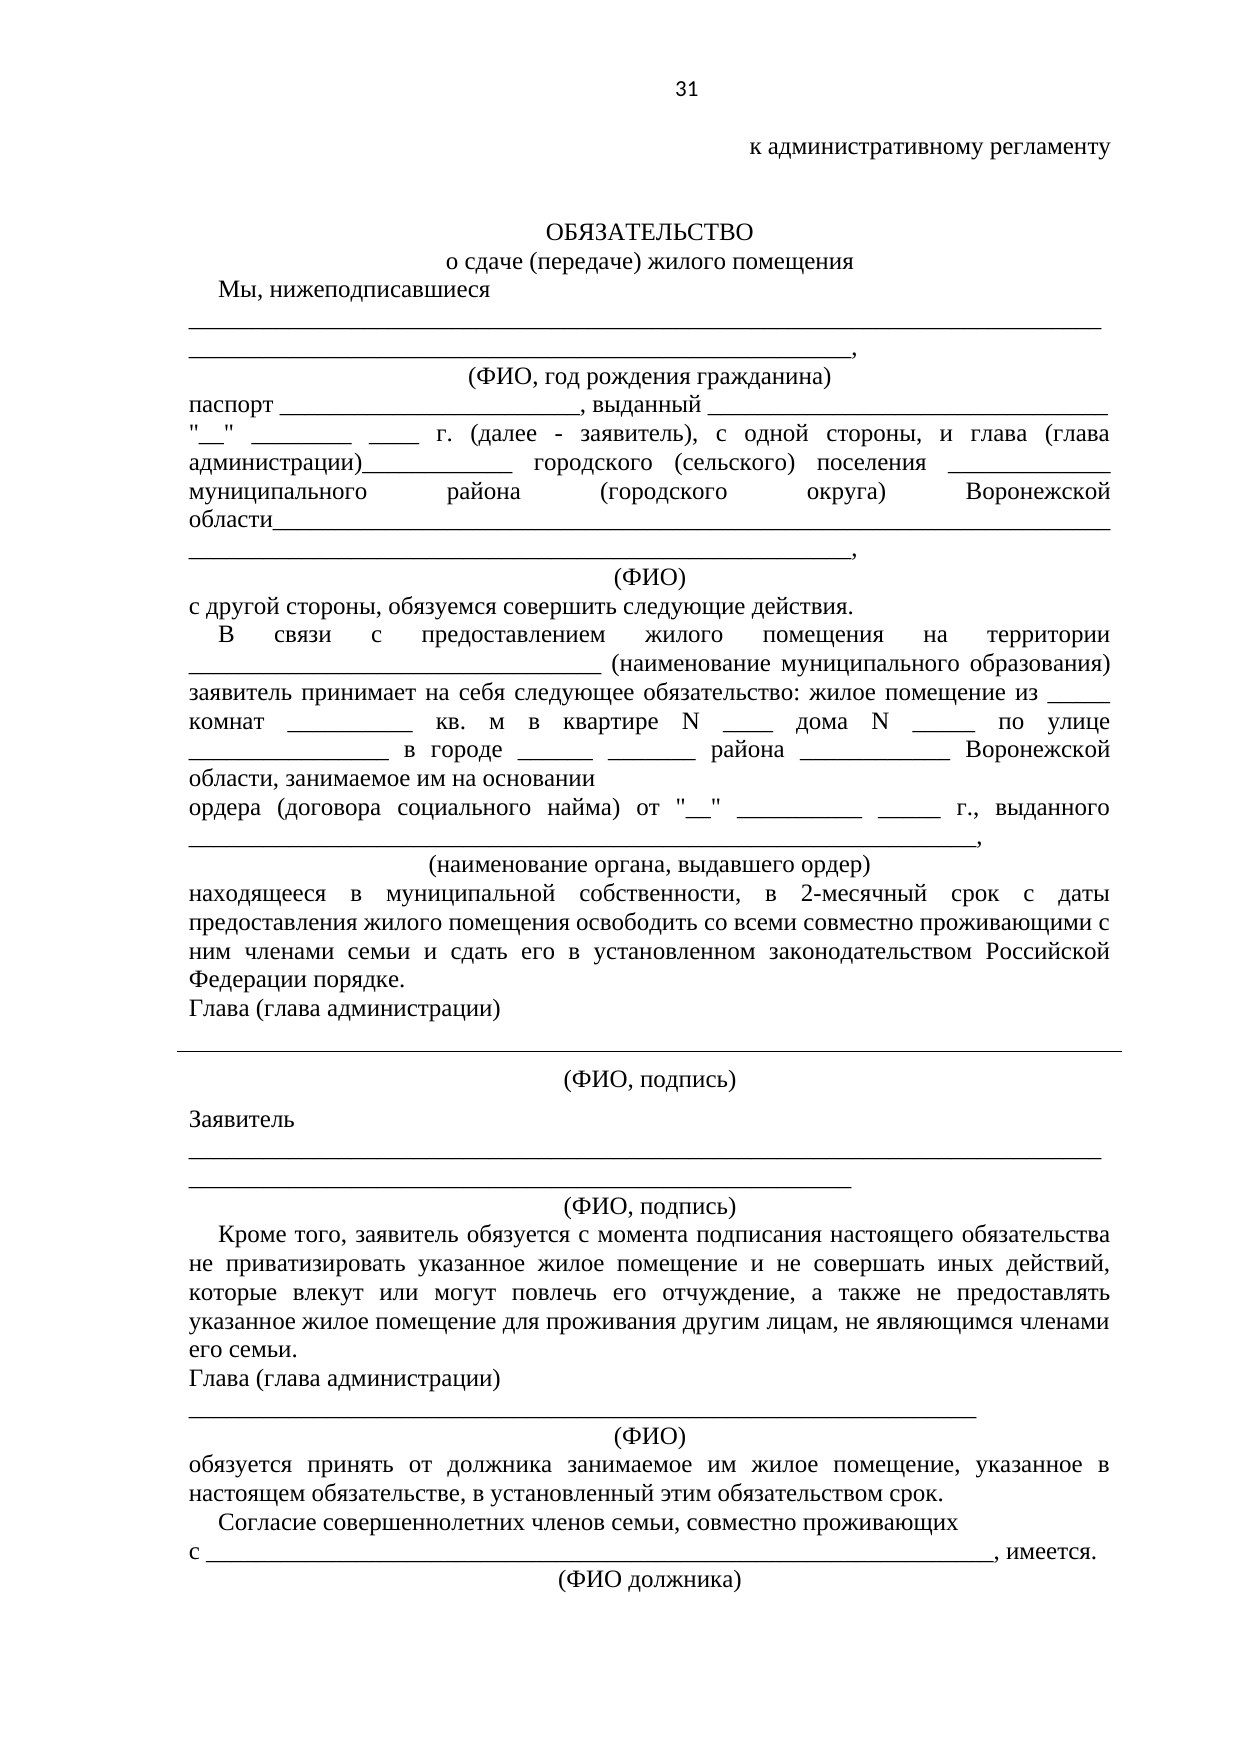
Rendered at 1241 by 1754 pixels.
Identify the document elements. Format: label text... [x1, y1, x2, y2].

table_cell (ФИО, подпись) [177, 1052, 1122, 1104]
table_cell Мы, нижеподписавшиеся ______________________________________________________________________________________________________________________________, (ФИО, год рождения гражданина) паспорт ________________________, выданный ________________________________ "__" ________ ____ г. (далее - заявитель), с одной стороны, и глава (глава администрации)____________ городского (сельского) поселения _____________ муниципального района (городского округа) Воронежской области________________________________________________________________________________________________________________________, (ФИО) с другой стороны, обязуемся совершить следующие действия. В связи с предоставлением жилого помещения на территории _________________________________ (наименование муниципального образования) заявитель принимает на себя следующее обязательство: жилое помещение из _____ комнат __________ кв. м в квартире N ____ дома N _____ по улице ________________ в городе ______ _______ района ____________ Воронежской области, занимаемое им на основании ордера (договора социального найма) от "__" __________ _____ г., выданного _______________________________________________________________, (наименование органа, выдавшего ордер) находящееся в муниципальной собственности, в 2-месячный срок с даты предоставления жилого помещения освободить со всеми совместно проживающими с ним членами семьи и сдать его в установленном законодательством Российской Федерации порядке. [177, 275, 1122, 993]
table_cell Глава (глава администрации) _______________________________________________________________ (ФИО) обязуется принять от должника занимаемое им жилое помещение, указанное в настоящем обязательстве, в установленный этим обязательством срок. Согласие совершеннолетних членов семьи, совместно проживающих с _______________________________________________________________, имеется. (ФИО должника) [177, 1363, 1122, 1593]
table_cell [177, 130, 1122, 274]
table_cell Заявитель ______________________________________________________________________________________________________________________________ (ФИО, подпись) [177, 1105, 1122, 1219]
table_cell Глава (глава администрации) [177, 993, 1122, 1051]
table_cell Кроме того, заявитель обязуется с момента подписания настоящего обязательства не приватизировать указанное жилое помещение и не совершать иных действий, которые влекут или могут повлечь его отчуждение, а также не предоставлять указанное жилое помещение для проживания другим лицам, не являющимся членами его семьи. [177, 1220, 1122, 1363]
